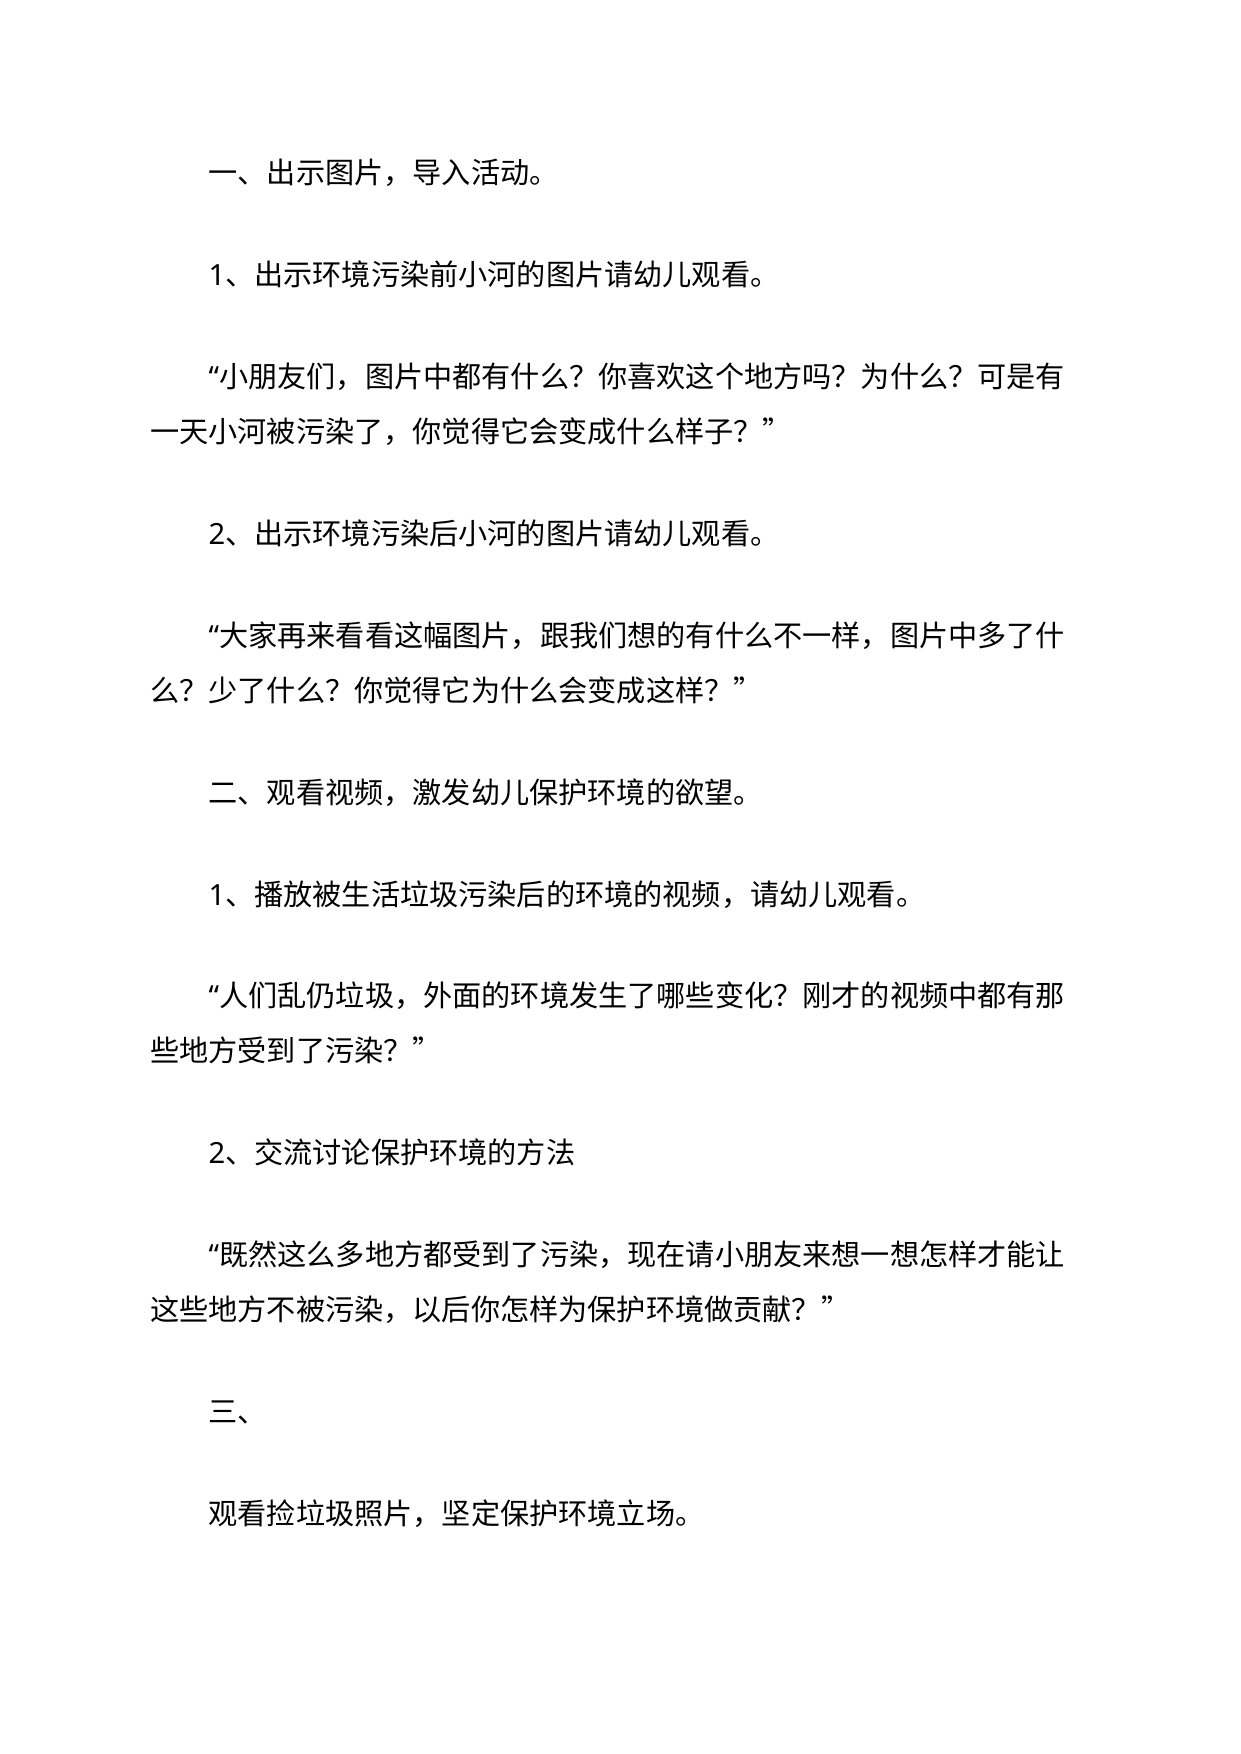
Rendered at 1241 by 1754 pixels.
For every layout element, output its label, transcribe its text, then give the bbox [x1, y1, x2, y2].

text 二、观看视频，激发幼儿保护环境的欲望。 [150, 769, 1090, 812]
text “小朋友们，图片中都有什么？你喜欢这个地方吗？为什么？可是有一天小河被污染了，你觉得它会变成什么样子？” [150, 354, 1090, 451]
text 2、交流讨论保护环境的方法 [150, 1130, 1090, 1172]
text 三、 [150, 1388, 1090, 1431]
text 1、播放被生活垃圾污染后的环境的视频，请幼儿观看。 [150, 871, 1090, 913]
text “既然这么多地方都受到了污染，现在请小朋友来想一想怎样才能让这些地方不被污染，以后你怎样为保护环境做贡献？” [150, 1232, 1090, 1329]
text 一、出示图片，导入活动。 [150, 150, 1090, 192]
text 2、出示环境污染后小河的图片请幼儿观看。 [150, 511, 1090, 553]
text 观看捡垃圾照片，坚定保护环境立场。 [150, 1490, 1090, 1533]
text “大家再来看看这幅图片，跟我们想的有什么不一样，图片中多了什么？少了什么？你觉得它为什么会变成这样？” [150, 612, 1090, 710]
text 1、出示环境污染前小河的图片请幼儿观看。 [150, 252, 1090, 294]
text “人们乱仍垃圾，外面的环境发生了哪些变化？刚才的视频中都有那些地方受到了污染？” [150, 973, 1090, 1070]
